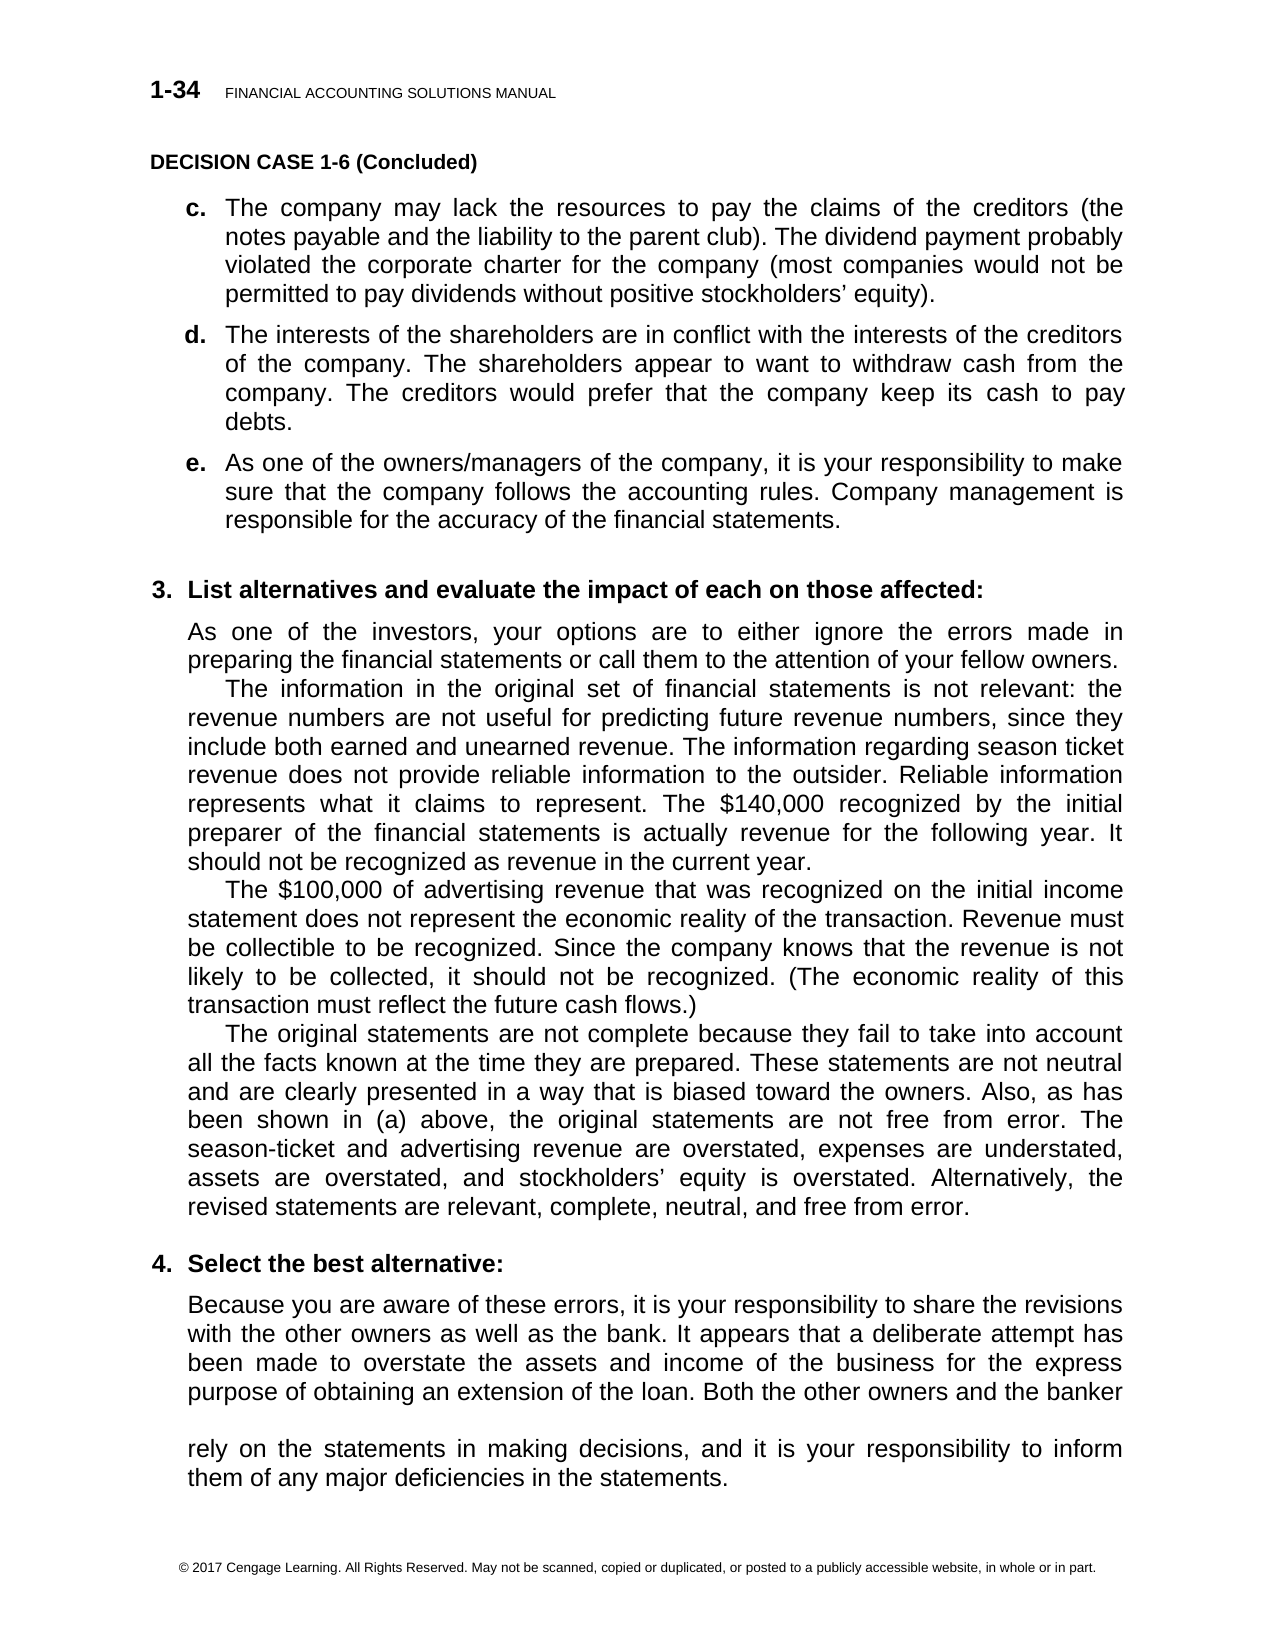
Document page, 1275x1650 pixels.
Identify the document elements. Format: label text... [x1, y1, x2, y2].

list The original statements are not complete because they fail to take into account all the facts known at the time they are prepared. These statements are not neutral and are clearly presented in a way that is biased toward the owners. Also, as has been shown in (a) above, the original statements are not free from error. The season-ticket and advertising revenue are overstated, expenses are understated, assets are overstated, and stockholders’ equity is overstated. Alternatively, the revised statements are relevant, complete, neutral, and free from error. [150, 1019, 1125, 1220]
list d. The interests of the shareholders are in conflict with the interests of the creditors of the company. The shareholders appear to want to withdraw cash from the company. The creditors would prefer that the company keep its cash to pay debts. [150, 320, 1125, 435]
list As one of the investors, your options are to either ignore the errors made in preparing the financial statements or call them to the attention of your fellow owners. [150, 616, 1125, 674]
list The information in the original set of financial statements is not relevant: the revenue numbers are not useful for predicting future revenue numbers, since they include both earned and unearned revenue. The information regarding season ticket revenue does not provide reliable information to the outsider. Reliable information represents what it claims to represent. The $140,000 recognized by the initial preparer of the financial statements is actually revenue for the following year. It should not be recognized as revenue in the current year. [150, 674, 1125, 875]
list c. The company may lack the resources to pay the claims of the creditors (the notes payable and the liability to the parent club). The dividend payment probably violated the corporate charter for the company (most companies would not be permitted to pay dividends without positive stockholders’ equity). [150, 193, 1125, 308]
list e. As one of the owners/managers of the company, it is your responsibility to make sure that the company follows the accounting rules. Company management is responsible for the accuracy of the financial statements. [150, 448, 1125, 534]
list Because you are aware of these errors, it is your responsibility to share the revisions with the other owners as well as the bank. It appears that a deliberate attempt has been made to overstate the assets and income of the business for the express purpose of obtaining an extension of the loan. Both the other owners and the banker rely on the statements in making decisions, and it is your responsibility to inform them of any major deficiencies in the statements. [150, 1290, 1125, 1491]
list The $100,000 of advertising revenue that was recognized on the initial income statement does not represent the economic reality of the transaction. Revenue must be collectible to be recognized. Since the company knows that the revenue is not likely to be collected, it should not be recognized. (The economic reality of this transaction must reflect the future cash flows.) [150, 875, 1125, 1019]
subtitle DECISION CASE 1-6 (Concluded) [150, 150, 1125, 174]
list 4. Select the best alternative: [150, 1249, 1125, 1278]
list 3. List alternatives and evaluate the impact of each on those affected: [150, 575, 1125, 604]
